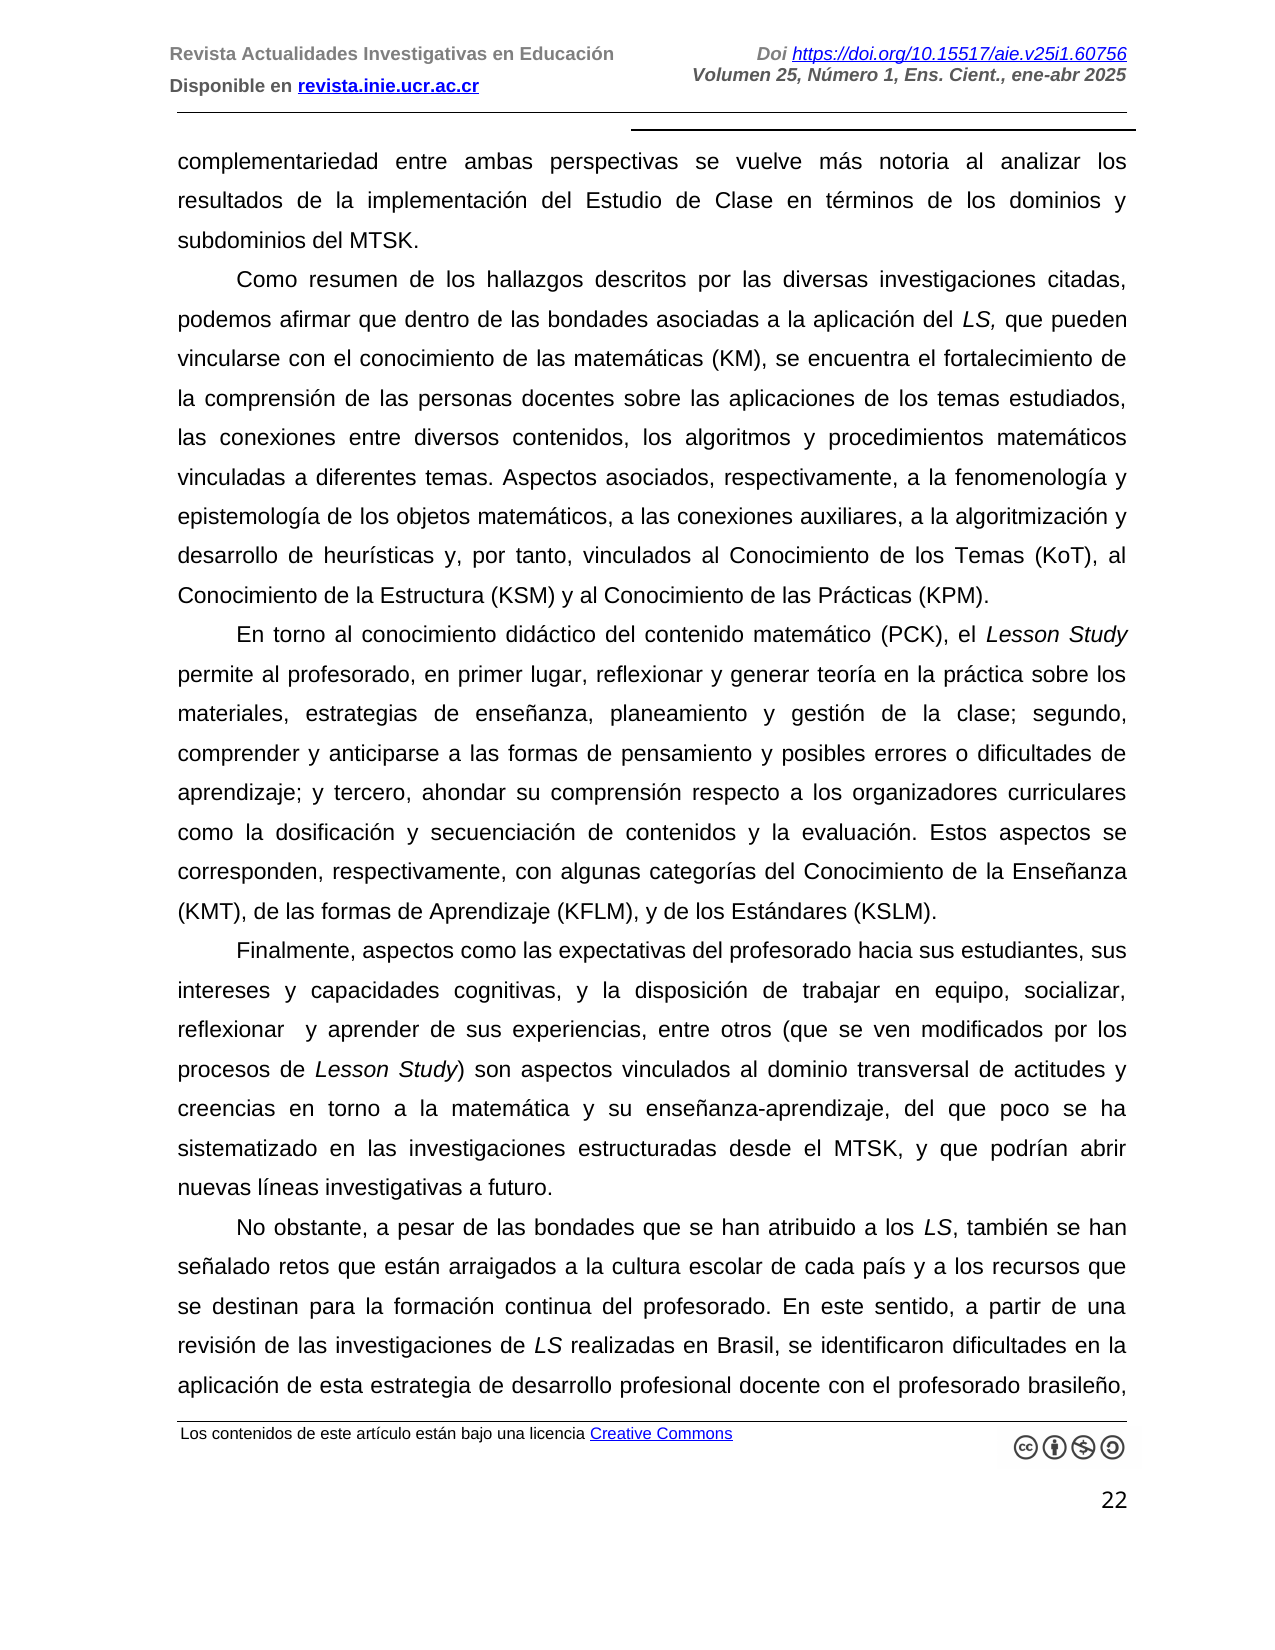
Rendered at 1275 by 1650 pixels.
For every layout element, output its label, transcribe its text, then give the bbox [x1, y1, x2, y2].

picture [997, 1426, 1143, 1469]
text Como resumen de los hallazgos descritos por las diversas investigaciones citadas, podemos afirmar que dentro de las bondades asociadas a la aplicación del LS, que pueden vincularse con el conocimiento de las matemáticas (KM), se encuentra el fortalecimiento de la comprensión de las personas docentes sobre las aplicaciones de los temas estudiados, las conexiones entre diversos contenidos, los algoritmos y procedimientos matemáticos vinculadas a diferentes temas. Aspectos asociados, respectivamente, a la fenomenología y epistemología de los objetos matemáticos, a las conexiones auxiliares, a la algoritmización y desarrollo de heurísticas y, por tanto, vinculados al Conocimiento de los Temas (KoT), al Conocimiento de la Estructura (KSM) y al Conocimiento de las Prácticas (KPM). [177, 266, 1127, 608]
text Finalmente, aspectos como las expectativas del profesorado hacia sus estudiantes, sus intereses y capacidades cognitivas, y la disposición de trabajar en equipo, socializar, reflexionar y aprender de sus experiencias, entre otros (que se ven modificados por los procesos de Lesson Study) son aspectos vinculados al dominio transversal de actitudes y creencias en torno a la matemática y su enseñanza-aprendizaje, del que poco se ha sistematizado en las investigaciones estructuradas desde el MTSK, y que podrían abrir nuevas líneas investigativas a futuro. [177, 937, 1127, 1201]
text En torno al conocimiento didáctico del contenido matemático (PCK), el Lesson Study permite al profesorado, en primer lugar, reflexionar y generar teoría en la práctica sobre los materiales, estrategias de enseñanza, planeamiento y gestión de la clase; segundo, comprender y anticiparse a las formas de pensamiento y posibles errores o dificultades de aprendizaje; y tercero, ahondar su comprensión respecto a los organizadores curriculares como la dosificación y secuenciación de contenidos y la evaluación. Estos aspectos se corresponden, respectivamente, con algunas categorías del Conocimiento de la Enseñanza (KMT), de las formas de Aprendizaje (KFLM), y de los Estándares (KSLM). [177, 621, 1127, 924]
